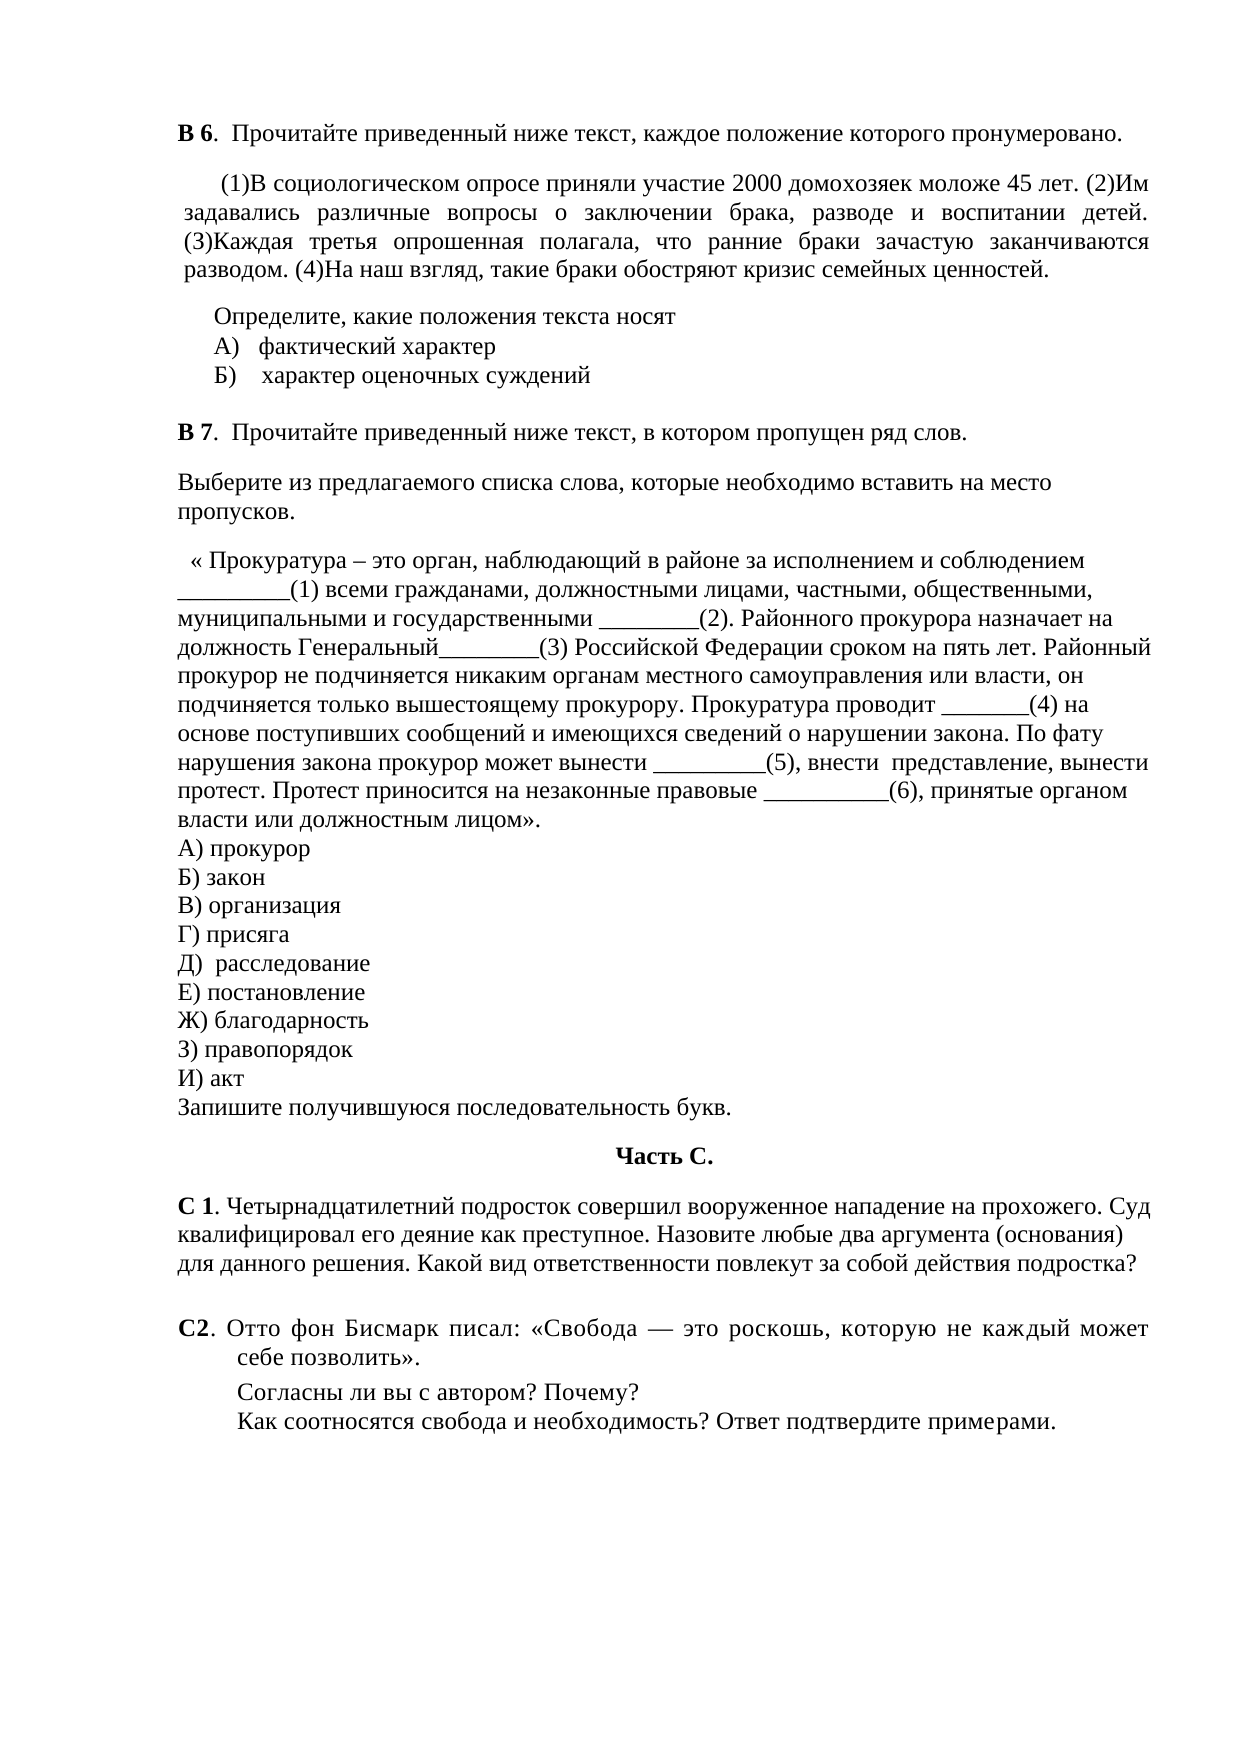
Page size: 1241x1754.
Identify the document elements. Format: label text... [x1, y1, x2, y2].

text Определите, какие положения текста носят [214, 301, 1152, 330]
text Выберите из предлагаемого списка слова, которые необходимо вставить на место пропусков. [177, 467, 1152, 524]
text З) правопорядок [177, 1034, 1152, 1063]
text Как соотносятся свобода и необходимость? Ответ подтвердите примерами. [237, 1406, 1149, 1435]
text А) фактический характер [213, 331, 1152, 360]
text Е) постановление [177, 977, 1152, 1005]
text Д) расследование [177, 948, 1152, 977]
text Г) присяга [177, 919, 1152, 948]
text Согласны ли вы с автором? Почему? [237, 1377, 1152, 1406]
text С 1. Четырнадцатилетний подросток совершил вооруженное нападение на прохожего. Суд квалифицировал его деяние как преступное. Назовите любые два аргумента (основания) для данного решения. Какой вид ответственности повлекут за собой действия подростка? [177, 1191, 1152, 1277]
text В 6. Прочитайте приведенный ниже текст, каждое положение которого пронумеровано. [177, 118, 1152, 147]
text В 7. Прочитайте приведенный ниже текст, в котором пропущен ряд слов. [177, 417, 1152, 446]
text И) акт [177, 1063, 1152, 1092]
text Б) характер оценочных суждений [214, 360, 1152, 389]
text Б) закон [177, 862, 1152, 890]
text Ж) благодарность [177, 1005, 1152, 1034]
text С2. Отто фон Бисмарк писал: «Свобода — это роскошь, которую не каждый может себе позволить». [178, 1313, 1149, 1371]
text Запишите получившуюся последовательность букв. [177, 1092, 1152, 1120]
text Часть С. [177, 1141, 1152, 1170]
text (1)В социологическом опросе приняли участие 2000 домохозяек моложе 45 лет. (2)Им задавались различные вопросы о заключении брака, разводе и воспитании детей. (З)Каждая третья опрошенная полагала, что ранние браки зачастую заканчиваются разводом. (4)На наш взгляд, такие браки обостряют кризис семейных ценностей. [184, 168, 1149, 283]
text « Прокуратура – это орган, наблюдающий в районе за исполнением и соблюдением _________(1) всеми гражданами, должностными лицами, частными, общественными, муниципальными и государственными ________(2). Районного прокурора назначает на должность Генеральный________(3) Российской Федерации сроком на пять лет. Районный прокурор не подчиняется никаким органам местного самоуправления или власти, он подчиняется только вышестоящему прокурору. Прокуратура проводит _______(4) на основе поступивших сообщений и имеющихся сведений о нарушении закона. По фату нарушения закона прокурор может вынести _________(5), внести представление, вынести протест. Протест приносится на незаконные правовые __________(6), принятые органом власти или должностным лицом». [177, 545, 1152, 833]
text А) прокурор [177, 833, 1152, 862]
text В) организация [177, 890, 1152, 919]
